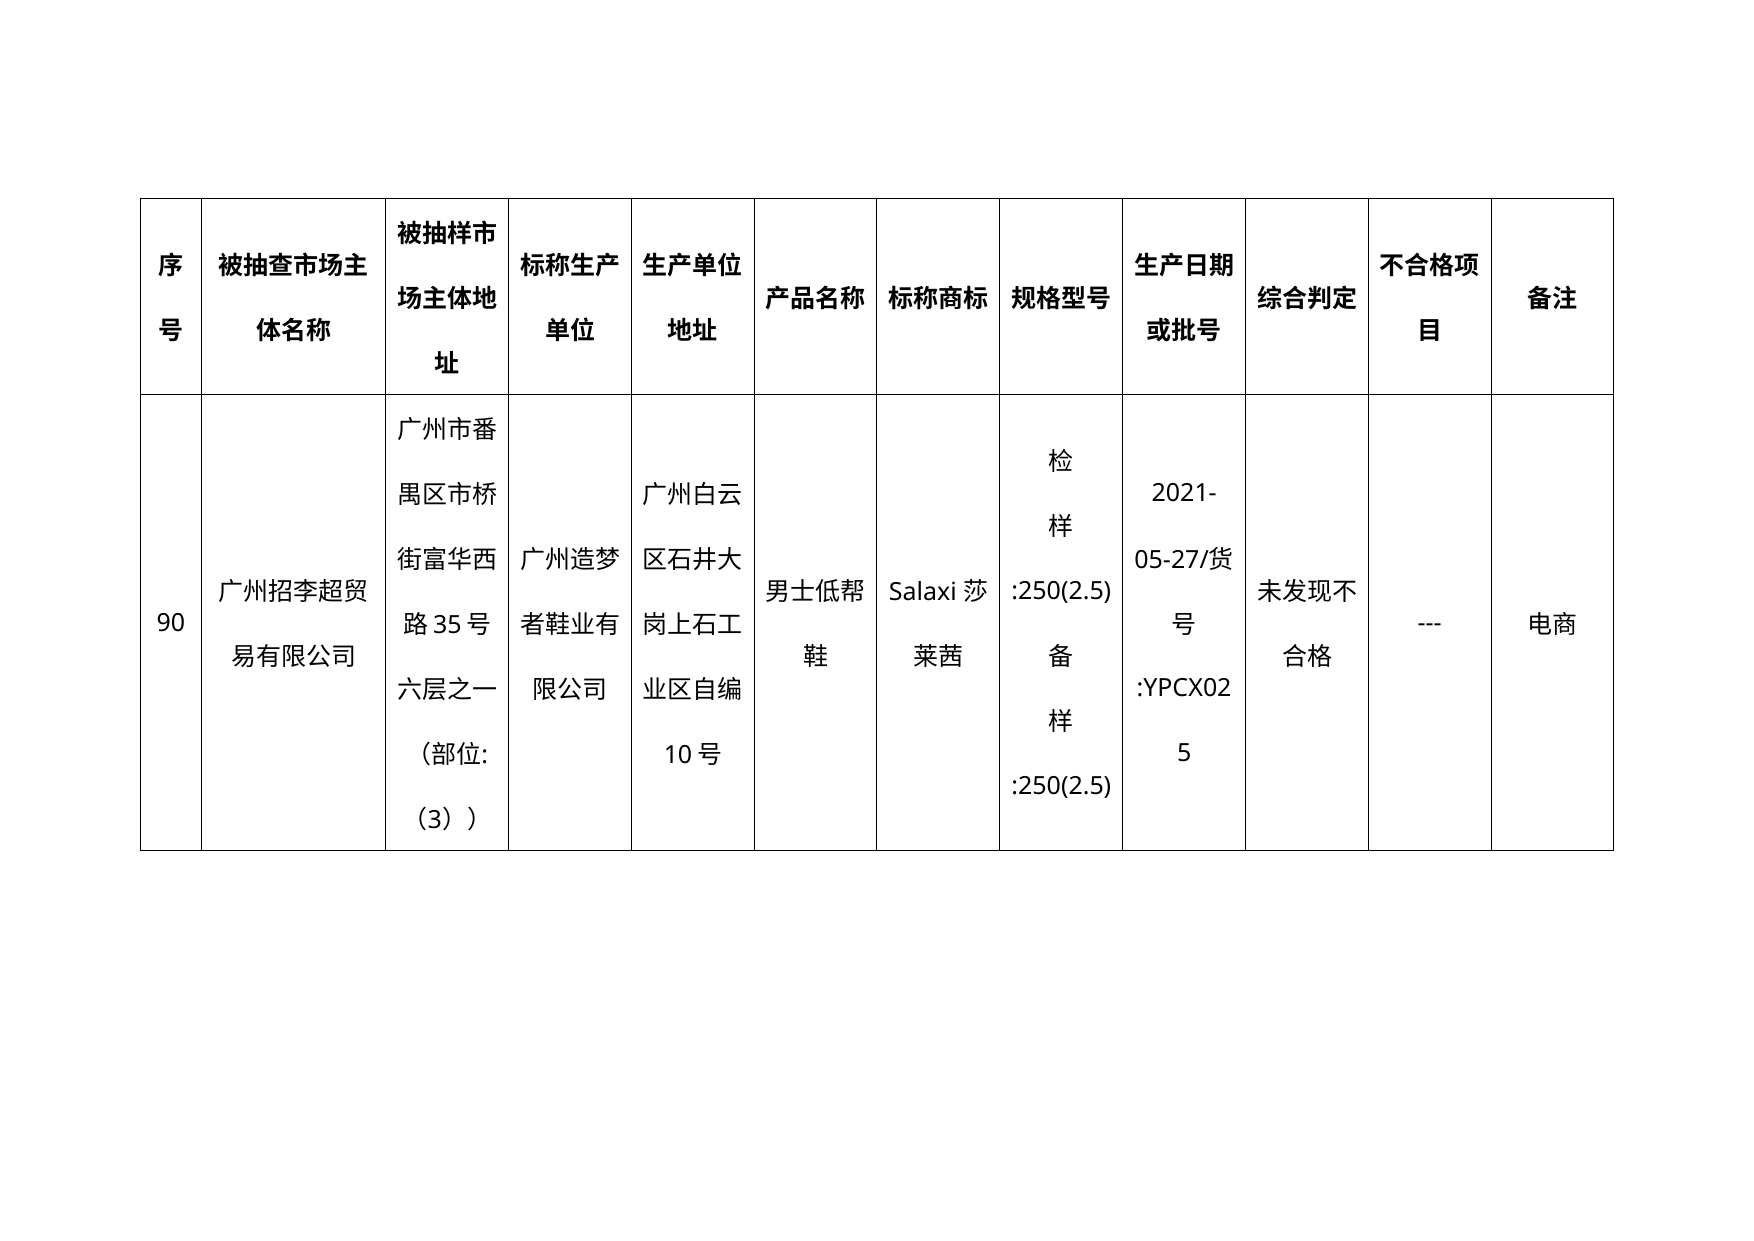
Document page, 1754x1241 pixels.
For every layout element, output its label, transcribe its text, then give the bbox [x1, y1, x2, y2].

table_cell 广州白云区石井大岗上石工业区自编10号 [632, 395, 754, 850]
table_header 标称商标 [877, 199, 999, 394]
table_header 综合判定 [1246, 199, 1368, 394]
table_cell Salaxi 莎莱茜 [877, 395, 999, 850]
table_cell 广州造梦者鞋业有限公司 [509, 395, 631, 850]
table_cell 男士低帮鞋 [755, 395, 876, 850]
table_header 不合格项目 [1369, 199, 1491, 394]
table_cell --- [1369, 395, 1491, 850]
table_header 生产日期或批号 [1123, 199, 1245, 394]
table_header 标称生产单位 [509, 199, 631, 394]
table_cell 广州市番禺区市桥街富华西路35号六层之一（部位:（3）） [386, 395, 508, 850]
table_cell 未发现不合格 [1246, 395, 1368, 850]
table_cell 电商 [1492, 395, 1613, 850]
table_header 生产单位地址 [632, 199, 754, 394]
table_cell 2021-05-27/货号:YPCX025 [1123, 395, 1245, 850]
table_cell 检样:250(2.5) 备样:250(2.5) [1000, 395, 1122, 850]
table_header 产品名称 [755, 199, 876, 394]
table_header 规格型号 [1000, 199, 1122, 394]
table_cell 90 [141, 395, 201, 850]
table_header 序号 [141, 199, 201, 394]
table_header 备注 [1492, 199, 1613, 394]
table_cell 广州招李超贸易有限公司 [202, 395, 385, 850]
table_header 被抽样市场主体地址 [386, 199, 508, 394]
table_header 被抽查市场主体名称 [202, 199, 385, 394]
